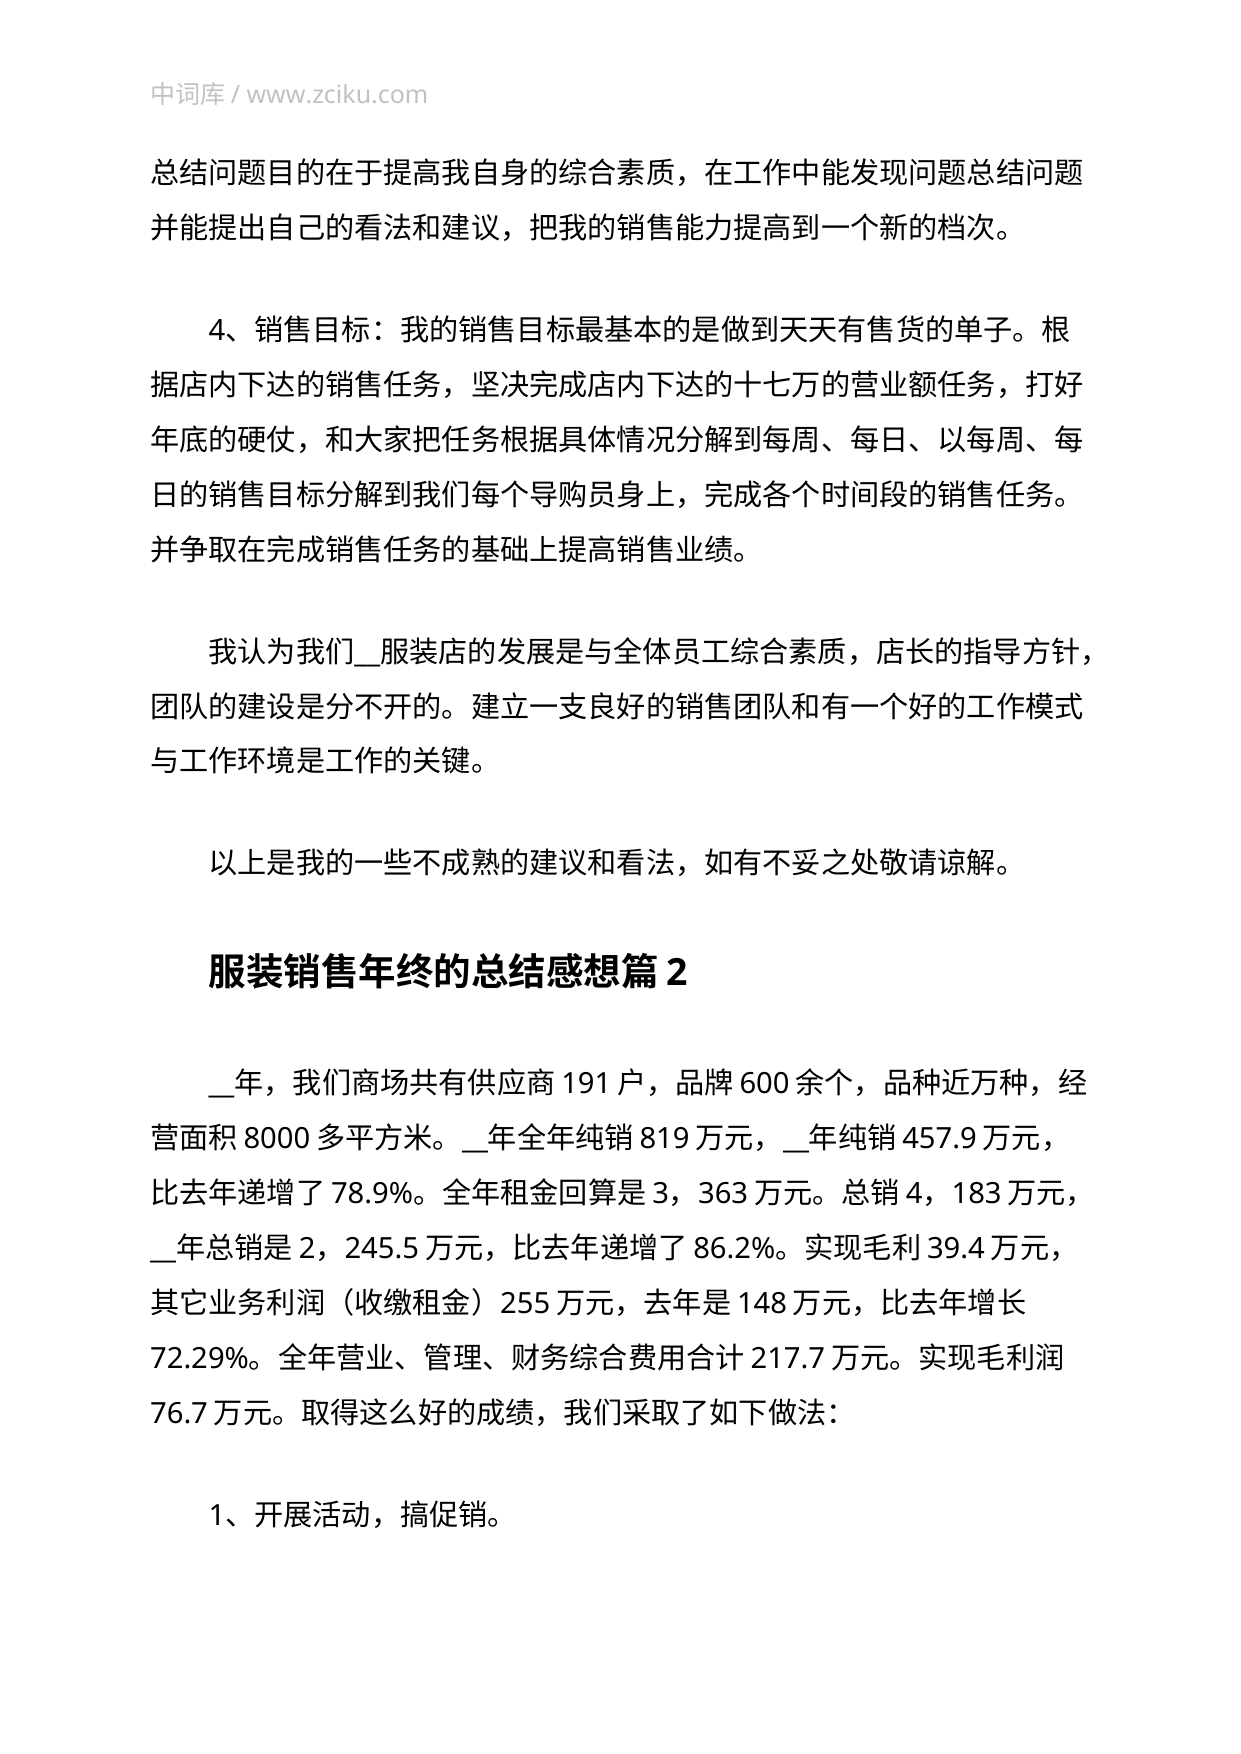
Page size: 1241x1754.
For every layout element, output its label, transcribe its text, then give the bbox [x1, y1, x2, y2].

text 以上是我的一些不成熟的建议和看法，如有不妥之处敬请谅解。 [150, 840, 1090, 882]
text 我认为我们__服装店的发展是与全体员工综合素质，店长的指导方针，团队的建设是分不开的。建立一支良好的销售团队和有一个好的工作模式与工作环境是工作的关键。 [150, 628, 1090, 780]
text 4、销售目标：我的销售目标最基本的是做到天天有售货的单子。根据店内下达的销售任务，坚决完成店内下达的十七万的营业额任务，打好年底的硬仗，和大家把任务根据具体情况分解到每周、每日、以每周、每日的销售目标分解到我们每个导购员身上，完成各个时间段的销售任务。并争取在完成销售任务的基础上提高销售业绩。 [150, 307, 1090, 569]
text __年，我们商场共有供应商191户，品牌600余个，品种近万种，经营面积8000多平方米。__年全年纯销819万元，__年纯销457.9万元，比去年递增了78.9%。全年租金回算是3，363万元。总销4，183万元，__年总销是2，245.5万元，比去年递增了86.2%。实现毛利39.4万元，其它业务利润（收缴租金）255万元，去年是148万元，比去年增长72.29%。全年营业、管理、财务综合费用合计217.7万元。实现毛利润76.7万元。取得这么好的成绩，我们采取了如下做法： [150, 1059, 1090, 1432]
text 1、开展活动，搞促销。 [150, 1491, 1090, 1533]
text 服装销售年终的总结感想篇2 [150, 942, 1090, 996]
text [150, 150, 1090, 247]
